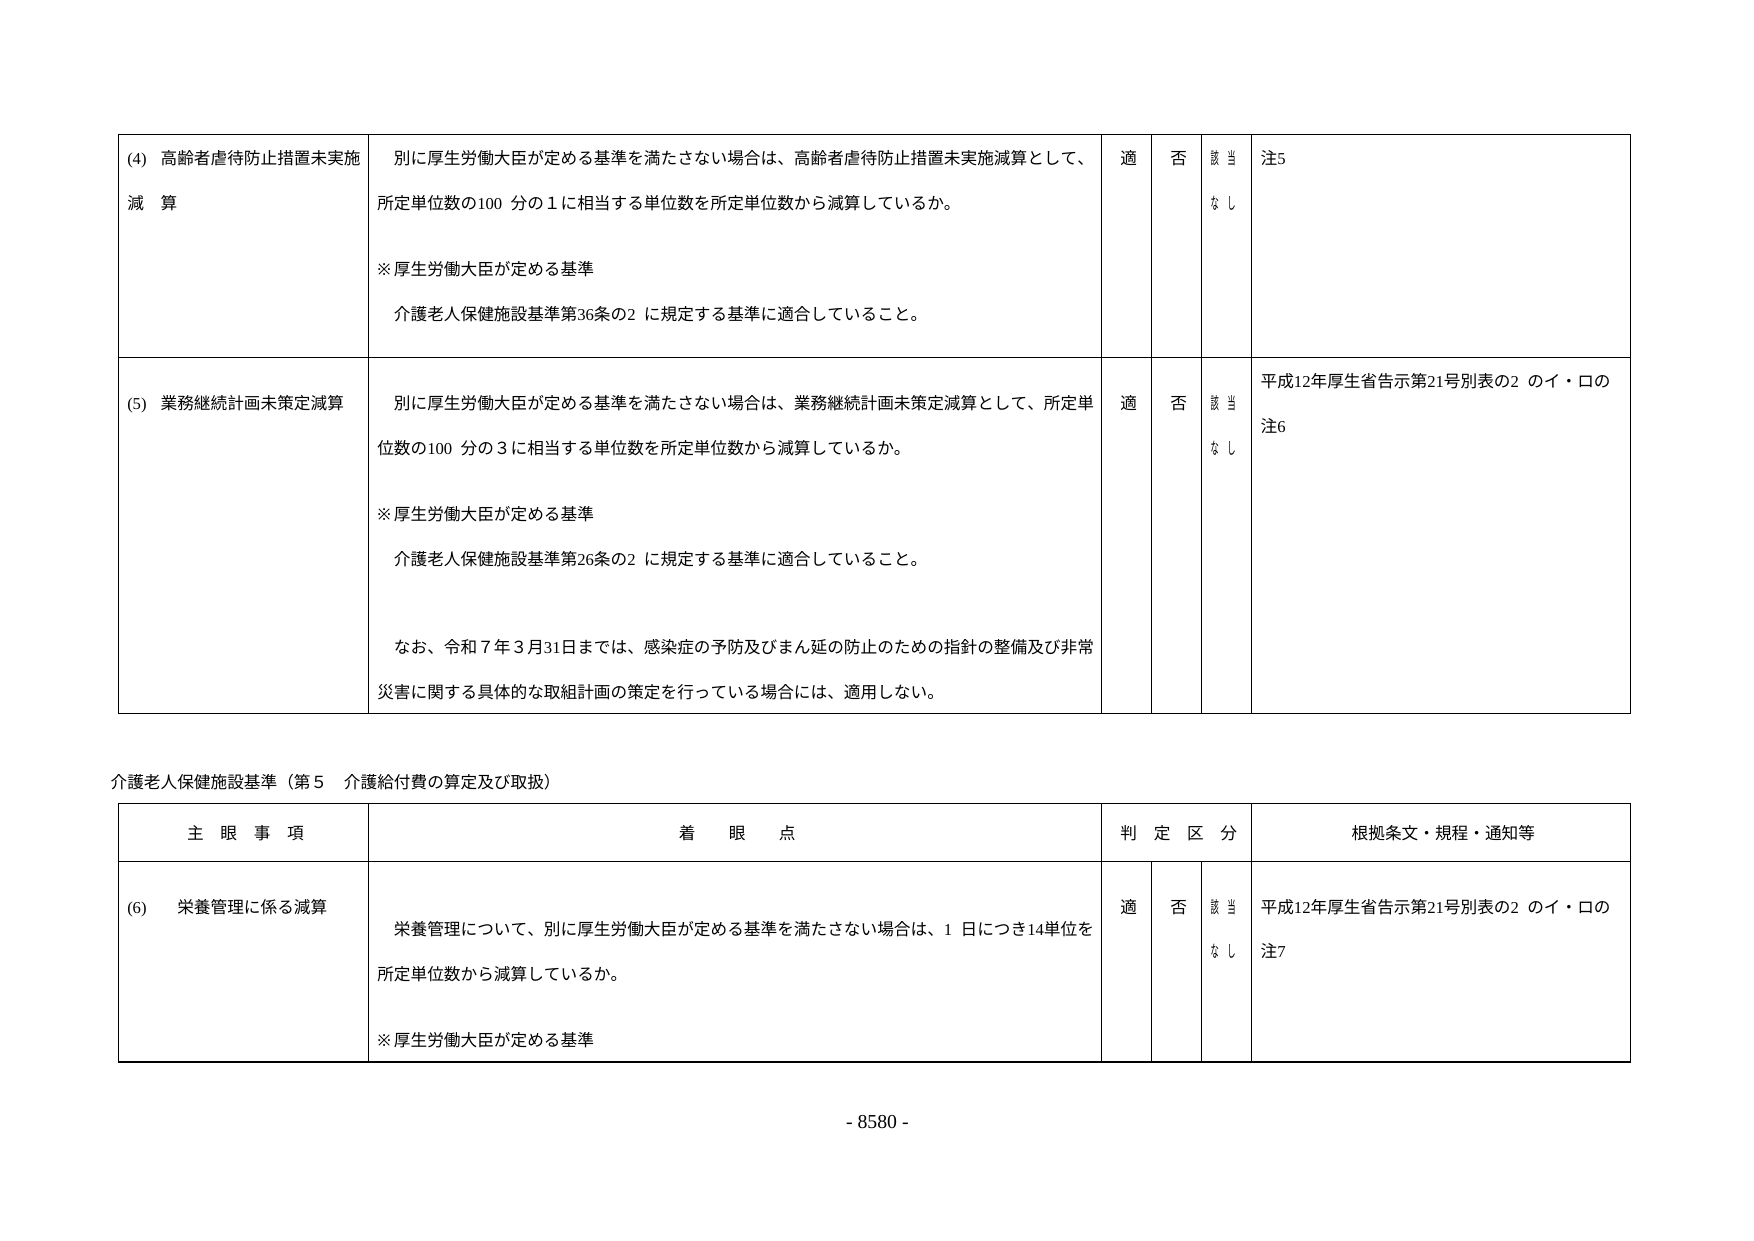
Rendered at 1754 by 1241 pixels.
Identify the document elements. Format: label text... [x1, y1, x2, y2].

table_cell 否 [1152, 358, 1201, 713]
table_cell 適 [1102, 358, 1151, 713]
table_cell 適 [1102, 862, 1151, 1061]
table_cell 否 [1152, 135, 1201, 357]
table_cell 平成12年厚生省告示第21号別表の2のイ・ロの注6 [1252, 358, 1630, 713]
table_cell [1252, 135, 1630, 357]
table_header 主 眼 事 項 [119, 804, 368, 861]
table_cell 適 [1102, 135, 1151, 357]
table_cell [1252, 862, 1630, 1061]
table_cell 該当なし [1202, 135, 1251, 357]
table_cell 該当なし [1202, 358, 1251, 713]
table_cell (5)業務継続計画未策定減算 [119, 358, 368, 713]
table_header 着 眼 点 [369, 804, 1101, 861]
text 介護老人保健施設基準（第５ 介護給付費の算定及び取扱） [110, 758, 1644, 803]
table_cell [369, 135, 1101, 357]
table_header 判 定 区 分 [1102, 804, 1251, 861]
table_cell 該当なし [1202, 862, 1251, 1061]
table_cell (6) 栄養管理に係る減算 [119, 862, 368, 1061]
table_cell 否 [1152, 862, 1201, 1061]
table_cell 別に厚生労働大臣が定める基準を満たさない場合は、業務継続計画未策定減算として、所定単位数の100分の３に相当する単位数を所定単位数から減算しているか。 ※厚生労働大臣が定める基準 介護老人保健施設基準第26条の2に規定する基準に適合していること。 なお、令和７年３月31日までは、感染症の予防及びまん延の防止のための指針の整備及び非常災害に関する具体的な取組計画の策定を行っている場合には、適用しない。 [369, 358, 1101, 713]
table_header 根拠条文・規程・通知等 [1252, 804, 1630, 861]
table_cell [369, 862, 1101, 1061]
table_cell (4)高齢者虐待防止措置未実施減 算 [119, 135, 368, 357]
